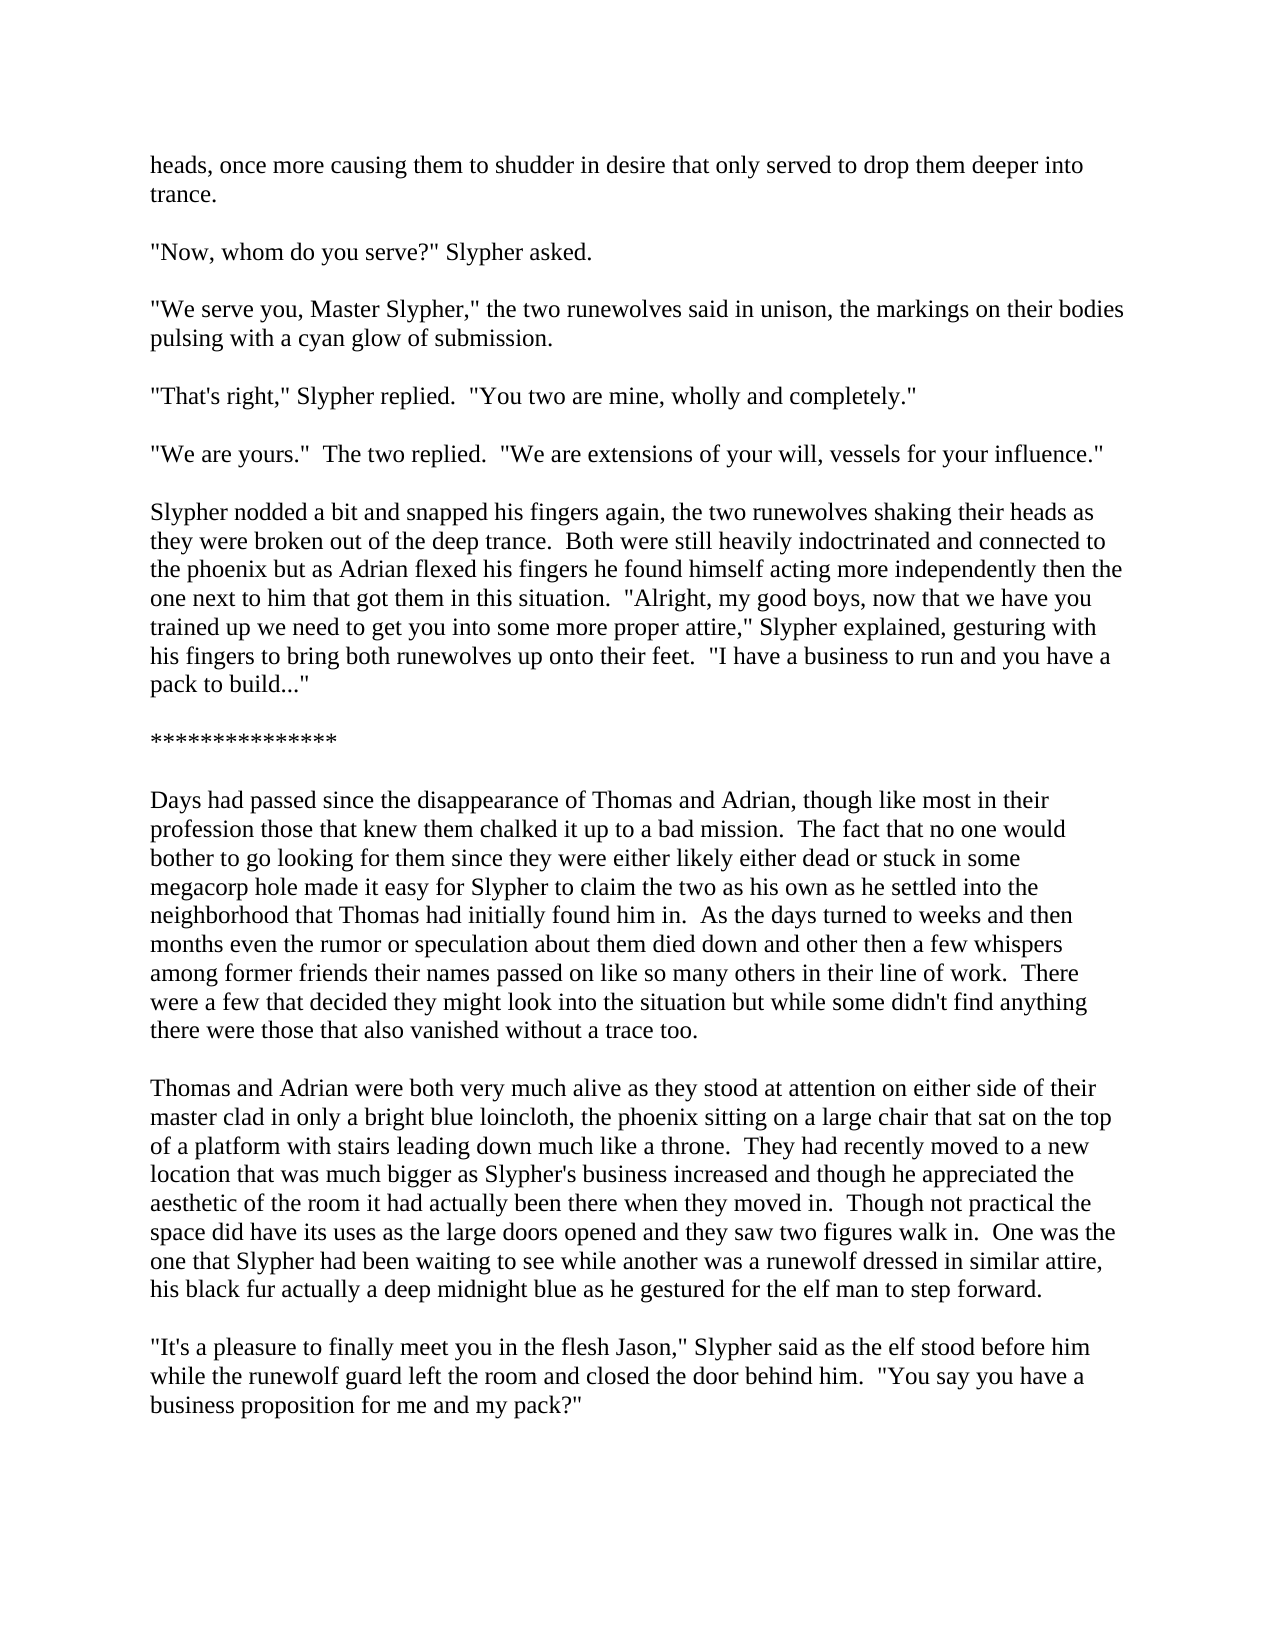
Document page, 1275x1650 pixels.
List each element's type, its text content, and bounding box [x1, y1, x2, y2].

text Thomas and Adrian were both very much alive as they stood at attention on either side of their master clad in only a bright blue loincloth, the phoenix sitting on a large chair that sat on the top of a platform with stairs leading down much like a throne. They had recently moved to a new location that was much bigger as Slypher's business increased and though he appreciated the aesthetic of the room it had actually been there when they moved in. Though not practical the space did have its uses as the large doors opened and they saw two figures walk in. One was the one that Slypher had been waiting to see while another was a runewolf dressed in similar attire, his black fur actually a deep midnight blue as he gestured for the elf man to step forward. [150, 1073, 1125, 1303]
text Days had passed since the disappearance of Thomas and Adrian, though like most in their profession those that knew them chalked it up to a bad mission. The fact that no one would bother to go looking for them since they were either likely either dead or stuck in some megacorp hole made it easy for Slypher to claim the two as his own as he settled into the neighborhood that Thomas had initially found him in. As the days turned to weeks and then months even the rumor or speculation about them died down and other then a few whispers among former friends their names passed on like so many others in their line of work. There were a few that decided they might look into the situation but while some didn't find anything there were those that also vanished without a trace too. [150, 785, 1125, 1044]
text *************** [150, 727, 1125, 756]
text Slypher nodded a bit and snapped his fingers again, the two runewolves shaking their heads as they were broken out of the deep trance. Both were still heavily indoctrinated and connected to the phoenix but as Adrian flexed his fingers he found himself acting more independently then the one next to him that got them in this situation. "Alright, my good boys, now that we have you trained up we need to get you into some more proper attire," Slypher explained, gesturing with his fingers to bring both runewolves up onto their feet. "I have a business to run and you have a pack to build..." [150, 497, 1125, 698]
text "Now, whom do you serve?" Slypher asked. [150, 237, 1125, 265]
text "We are yours." The two replied. "We are extensions of your will, vessels for your influence." [150, 439, 1125, 468]
text "It's a pleasure to finally meet you in the flesh Jason," Slypher said as the elf stood before him while the runewolf guard left the room and closed the door behind him. "You say you have a business proposition for me and my pack?" [150, 1332, 1125, 1419]
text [150, 150, 1125, 207]
text "That's right," Slypher replied. "You two are mine, wholly and completely." [150, 381, 1125, 410]
text "We serve you, Master Slypher," the two runewolves said in unison, the markings on their bodies pulsing with a cyan glow of submission. [150, 294, 1125, 352]
